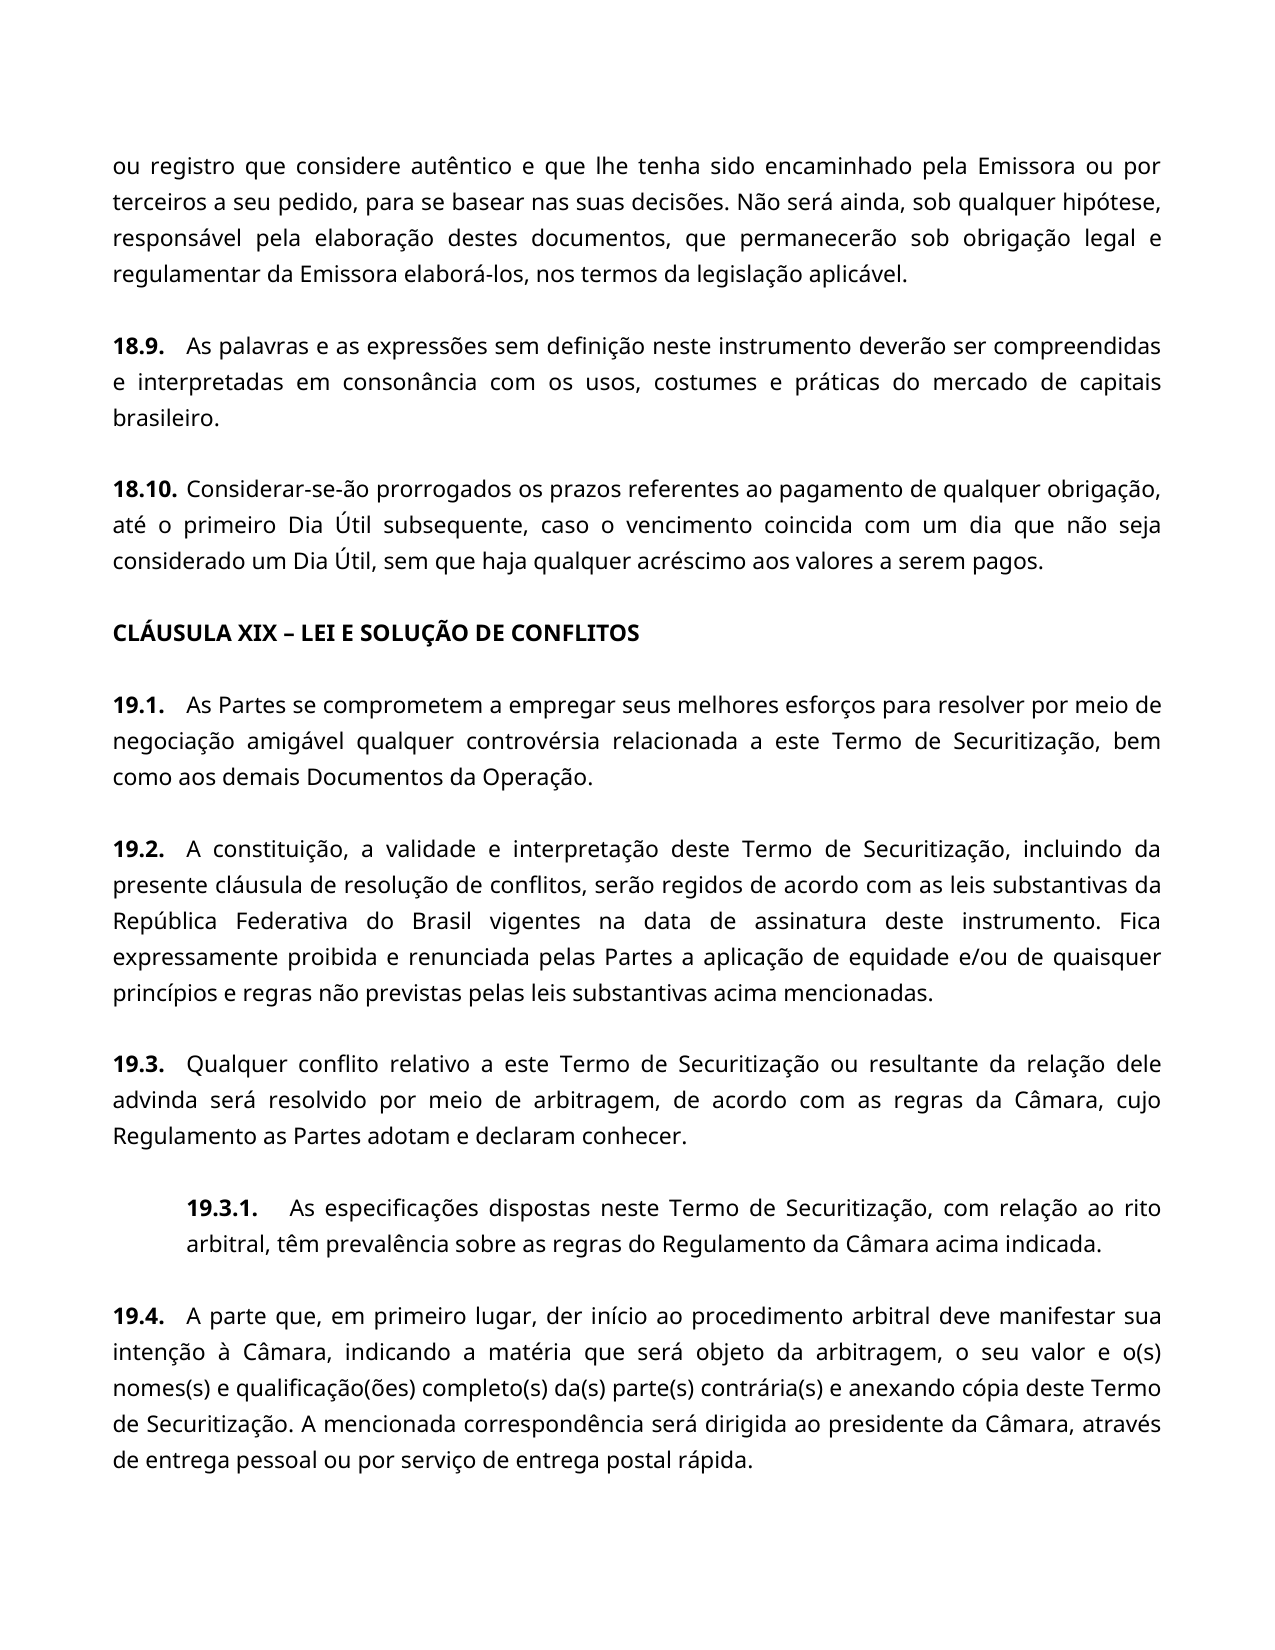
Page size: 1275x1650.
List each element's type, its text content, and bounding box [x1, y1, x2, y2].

list As Partes se comprometem a empregar seus melhores esforços para resolver por meio de negociação amigável qualquer controvérsia relacionada a este Termo de Securitização, bem como aos demais Documentos da Operação. [112, 689, 1163, 792]
subtitle CLÁUSULA XIX – LEI E SOLUÇÃO DE CONFLITOS [112, 617, 1163, 648]
list Qualquer conflito relativo a este Termo de Securitização ou resultante da relação dele advinda será resolvido por meio de arbitragem, de acordo com as regras da Câmara, cujo Regulamento as Partes adotam e declaram conhecer. [112, 1048, 1163, 1152]
list As palavras e as expressões sem definição neste instrumento deverão ser compreendidas e interpretadas em consonância com os usos, costumes e práticas do mercado de capitais brasileiro. [112, 330, 1163, 433]
list A parte que, em primeiro lugar, der início ao procedimento arbitral deve manifestar sua intenção à Câmara, indicando a matéria que será objeto da arbitragem, o seu valor e o(s) nomes(s) e qualificação(ões) completo(s) da(s) parte(s) contrária(s) e anexando cópia deste Termo de Securitização. A mencionada correspondência será dirigida ao presidente da Câmara, através de entrega pessoal ou por serviço de entrega postal rápida. [112, 1300, 1163, 1475]
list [112, 150, 1163, 289]
list As especificações dispostas neste Termo de Securitização, com relação ao rito arbitral, têm prevalência sobre as regras do Regulamento da Câmara acima indicada. [186, 1192, 1163, 1259]
list A constituição, a validade e interpretação deste Termo de Securitização, incluindo da presente cláusula de resolução de conflitos, serão regidos de acordo com as leis substantivas da República Federativa do Brasil vigentes na data de assinatura deste instrumento. Fica expressamente proibida e renunciada pelas Partes a aplicação de equidade e/ou de quaisquer princípios e regras não previstas pelas leis substantivas acima mencionadas. [112, 833, 1163, 1008]
list Considerar-se-ão prorrogados os prazos referentes ao pagamento de qualquer obrigação, até o primeiro Dia Útil subsequente, caso o vencimento coincida com um dia que não seja considerado um Dia Útil, sem que haja qualquer acréscimo aos valores a serem pagos. [112, 473, 1163, 577]
